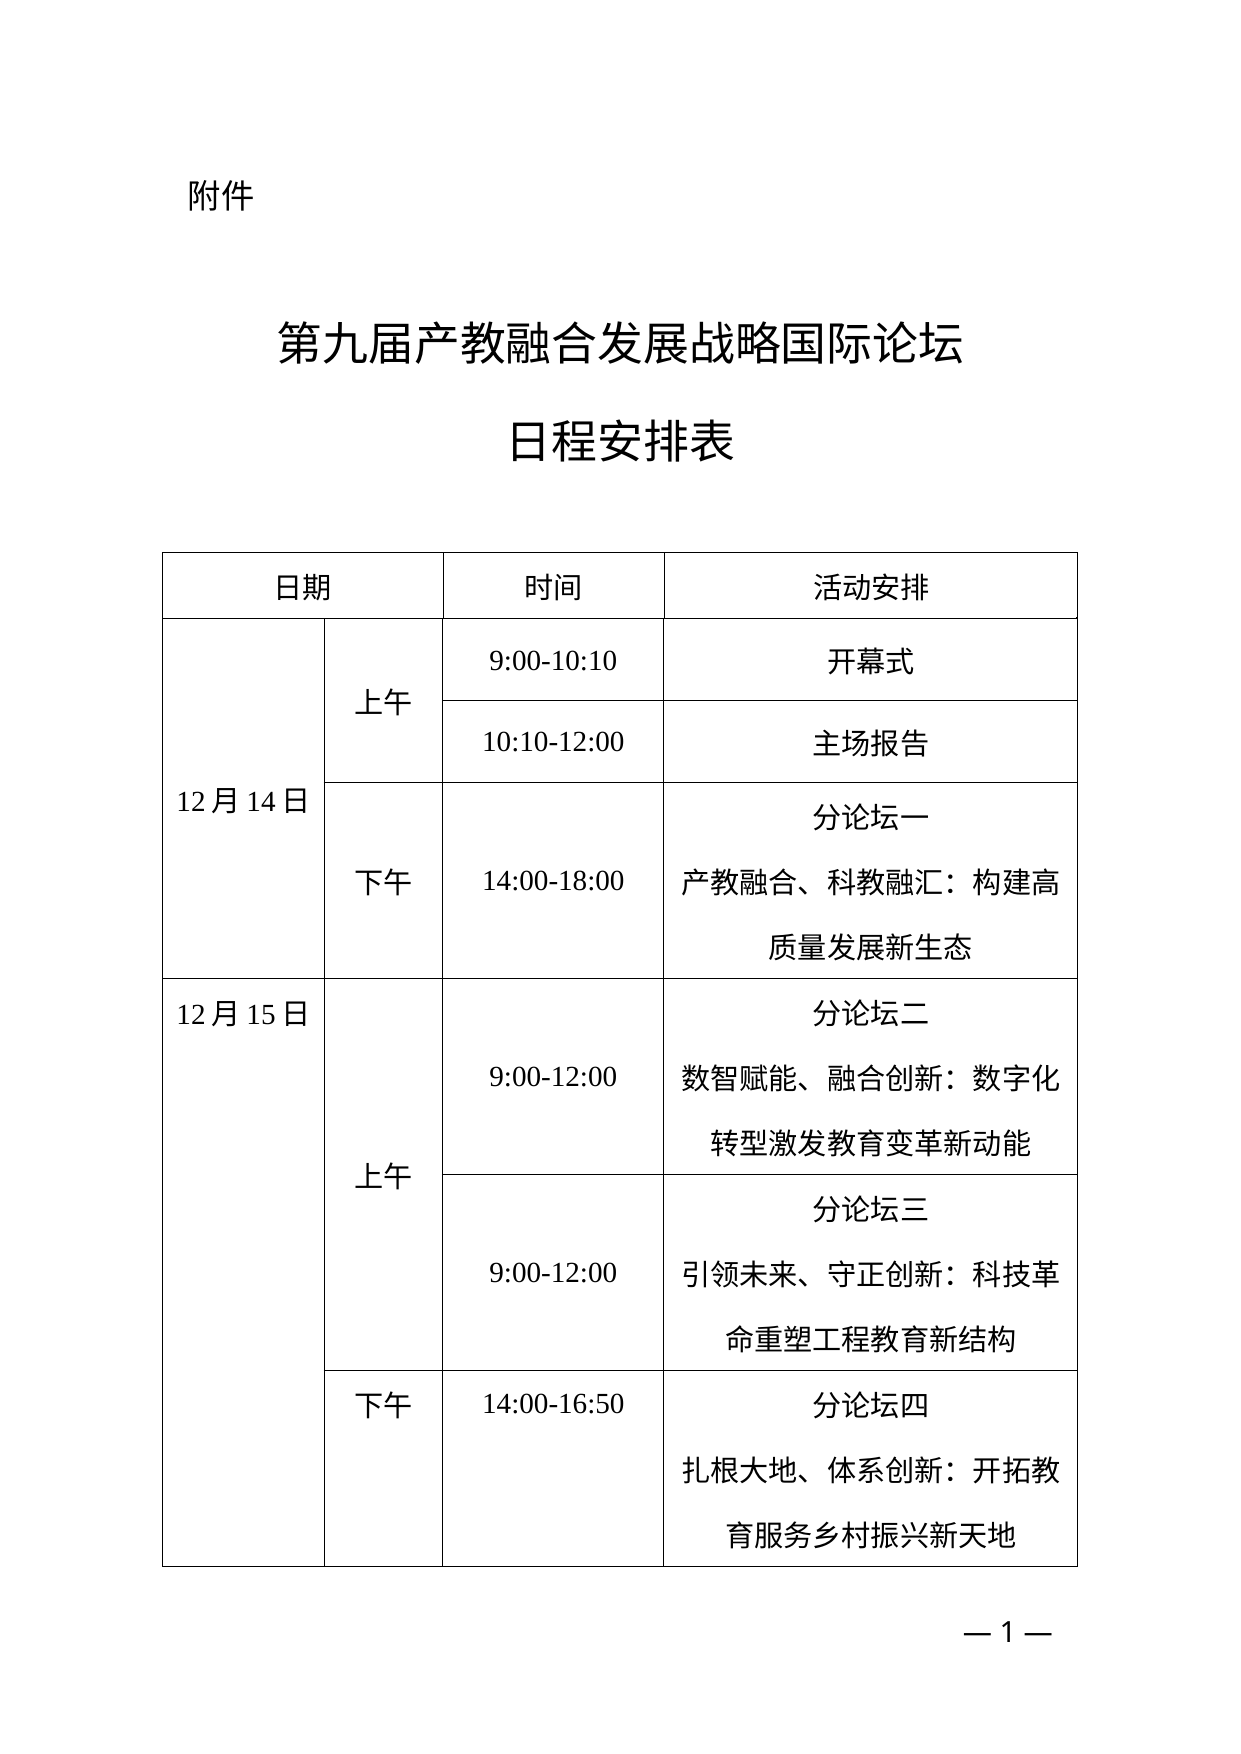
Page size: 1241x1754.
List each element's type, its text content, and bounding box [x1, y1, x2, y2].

table_cell 分论坛四 扎根大地、体系创新：开拓教育服务乡村振兴新天地 [664, 1371, 1077, 1566]
table_header 时间 [444, 553, 664, 618]
text 第九届产教融合发展战略国际论坛 [187, 292, 1053, 389]
table_cell 上午 [325, 619, 442, 782]
text 附件 [187, 162, 1053, 227]
table_cell 下午 [325, 783, 442, 978]
table_cell 9:00-12:00 [443, 1175, 663, 1370]
table_cell 开幕式 [664, 619, 1077, 700]
table_cell 10:10-12:00 [443, 701, 663, 782]
table_cell 14:00-16:50 [443, 1371, 663, 1566]
table_cell 9:00-10:10 [443, 619, 663, 700]
table_cell 12月14日 [163, 619, 324, 978]
table_cell 12月15日 [163, 979, 324, 1566]
table_cell 分论坛一 产教融合、科教融汇：构建高质量发展新生态 [664, 783, 1077, 978]
table_cell 分论坛二 数智赋能、融合创新：数字化转型激发教育变革新动能 [664, 979, 1077, 1174]
table_cell 14:00-18:00 [443, 783, 663, 978]
table_cell 分论坛三 引领未来、守正创新：科技革命重塑工程教育新结构 [664, 1175, 1077, 1370]
text 日程安排表 [187, 389, 1053, 487]
table_header 活动安排 [665, 553, 1077, 618]
table_cell 上午 [325, 979, 442, 1370]
table_cell 9:00-12:00 [443, 979, 663, 1174]
table_cell 下午 [325, 1371, 442, 1566]
table_header 日期 [163, 553, 443, 618]
table_cell 主场报告 [664, 701, 1077, 782]
